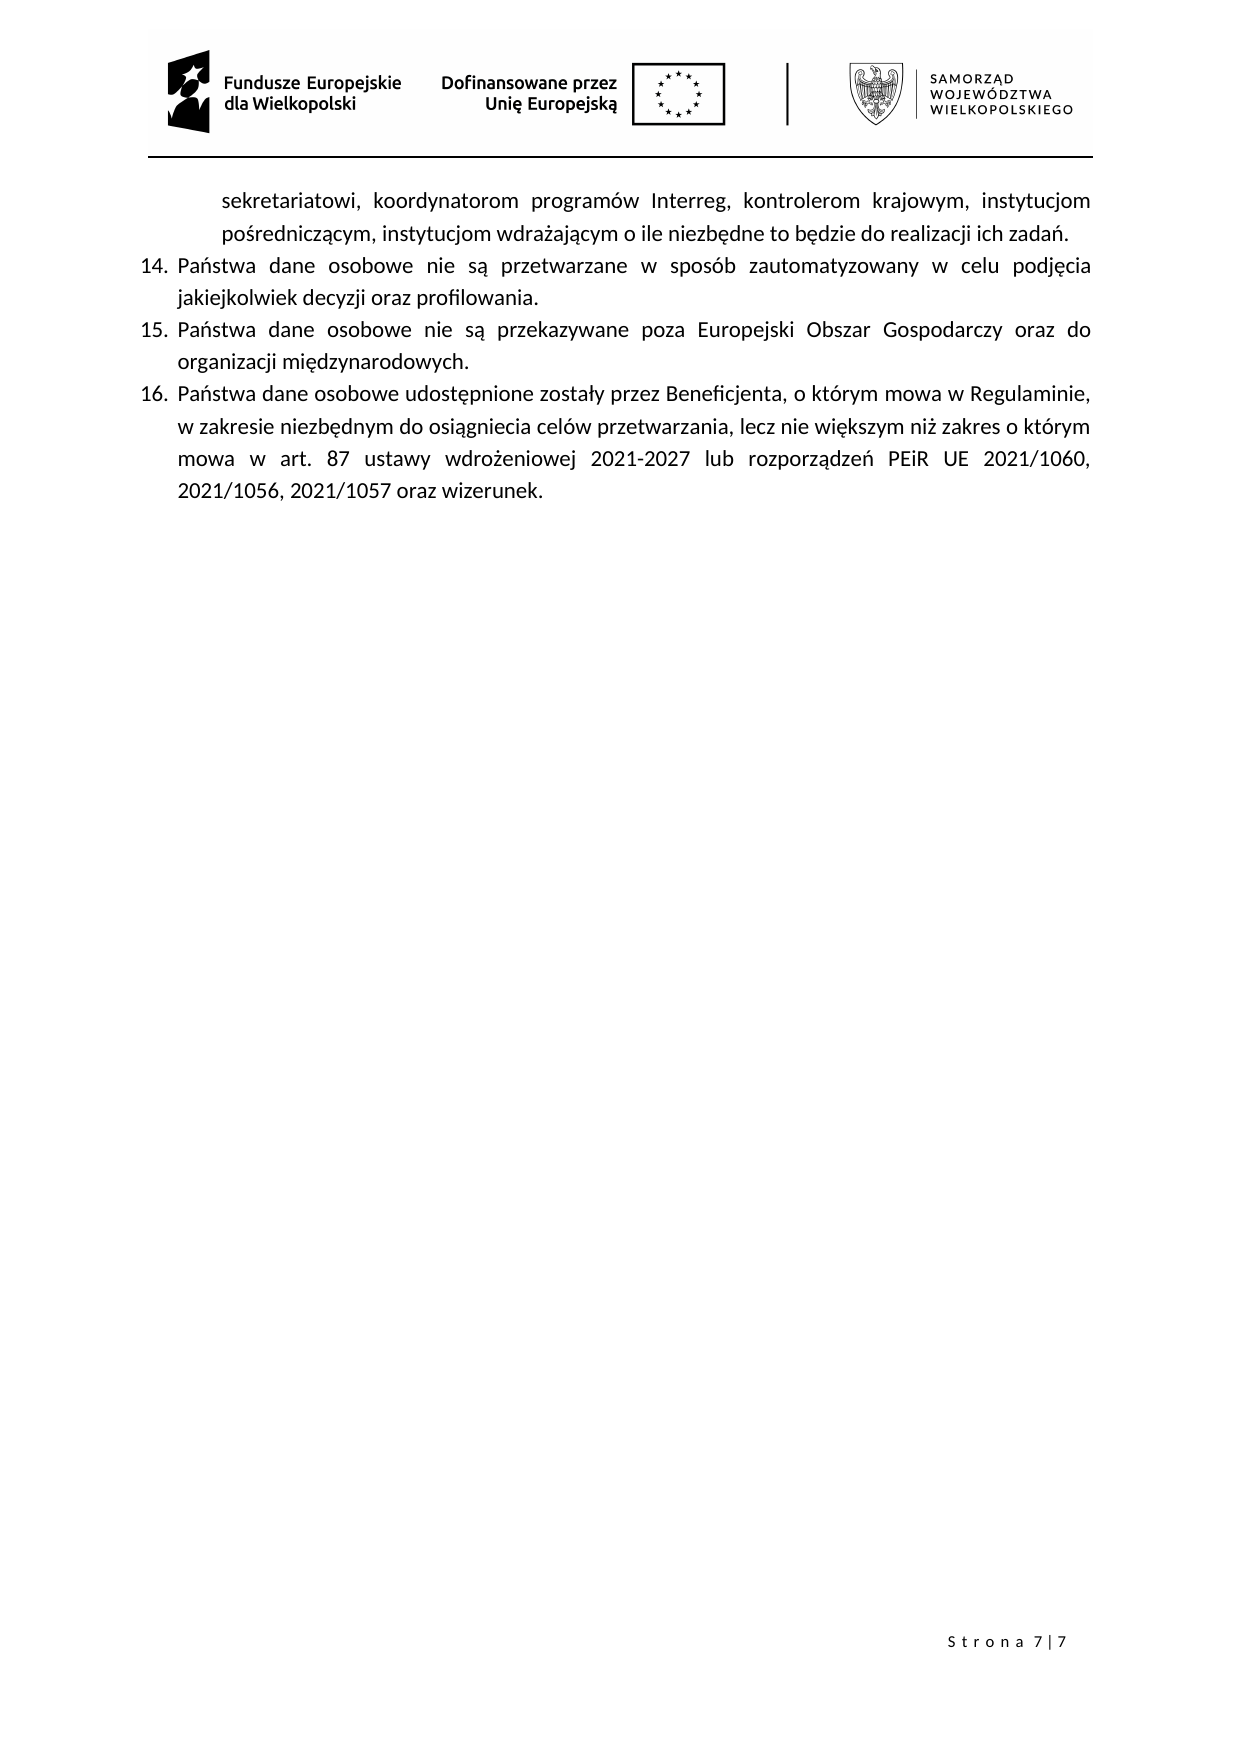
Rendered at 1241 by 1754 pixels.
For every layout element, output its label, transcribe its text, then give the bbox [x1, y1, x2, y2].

picture [147, 29, 1093, 154]
list Państwa dane osobowe nie są przetwarzane w sposób zautomatyzowany w celu podjęcia jakiejkolwiek decyzji oraz profilowania. [140, 251, 1093, 311]
list Państwa dane osobowe nie są przekazywane poza Europejski Obszar Gospodarczy oraz do organizacji międzynarodowych. [140, 315, 1093, 375]
list Państwa dane osobowe udostępnione zostały przez Beneficjenta, o którym mowa w Regulaminie, w zakresie niezbędnym do osiągniecia celów przetwarzania, lecz nie większym niż zakres o którym mowa w art. 87 ustawy wdrożeniowej 2021-2027 lub rozporządzeń PEiR UE 2021/1060, 2021/1056, 2021/1057 oraz wizerunek. [140, 379, 1093, 504]
